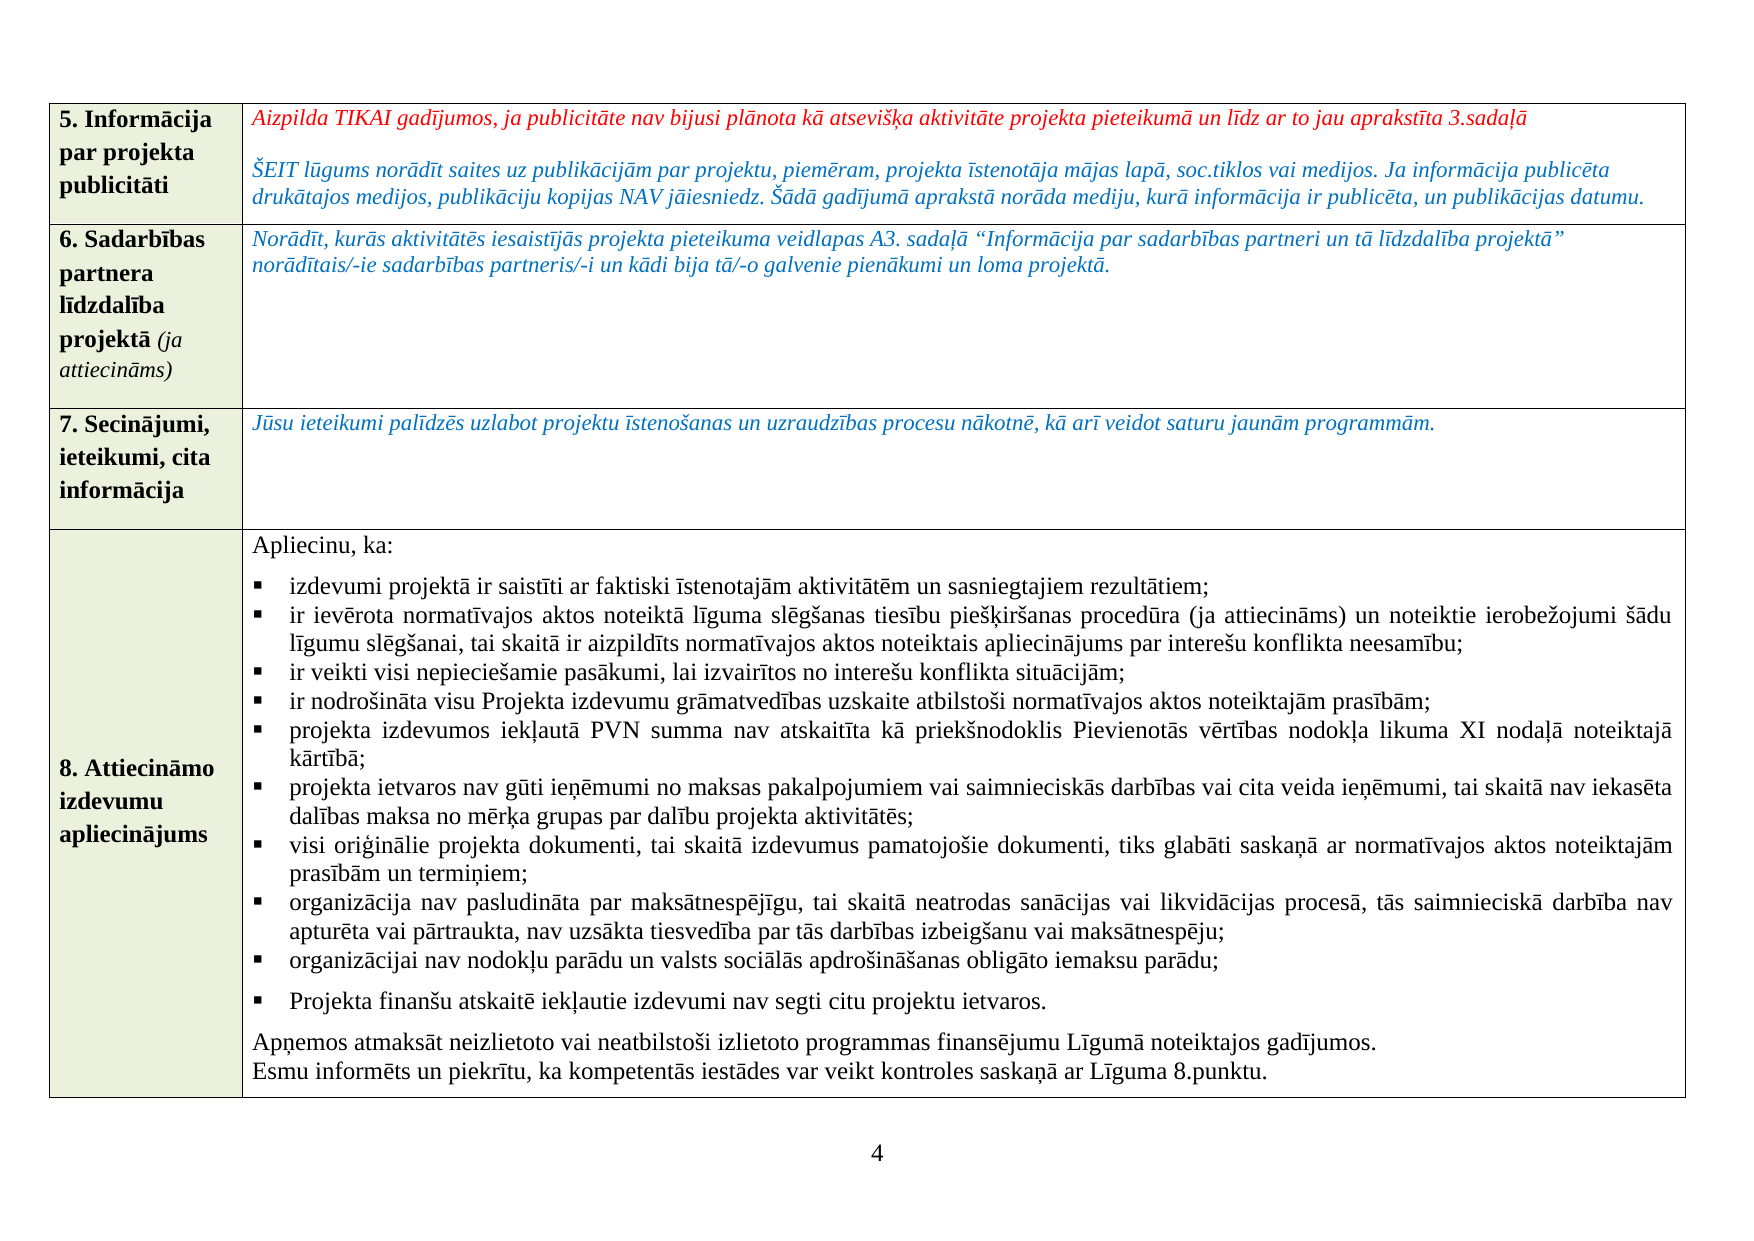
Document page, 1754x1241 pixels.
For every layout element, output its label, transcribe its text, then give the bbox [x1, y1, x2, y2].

table_cell 6. Sadarbības partnera līdzdalība projektā (ja attiecināms) [50, 225, 242, 408]
table_cell 5. Informācija par projekta publicitāti [50, 104, 242, 223]
table_cell Apliecinu, ka: izdevumi projektā ir saistīti ar faktiski īstenotajām aktivitātēm un sasniegtajiem rezultātiem; ir ievērota normatīvajos aktos noteiktā līguma slēgšanas tiesību piešķiršanas procedūra (ja attiecināms) un noteiktie ierobežojumi šādu līgumu slēgšanai, tai skaitā ir aizpildīts normatīvajos aktos noteiktais apliecinājums par interešu konflikta neesamību; ir veikti visi nepieciešamie pasākumi, lai izvairītos no interešu konflikta situācijām; ir nodrošināta visu Projekta izdevumu grāmatvedības uzskaite atbilstoši normatīvajos aktos noteiktajām prasībām; projekta izdevumos iekļautā PVN summa nav atskaitīta kā priekšnodoklis Pievienotās vērtības nodokļa likuma XI nodaļā noteiktajā kārtībā; projekta ietvaros nav gūti ieņēmumi no maksas pakalpojumiem vai saimnieciskās darbības vai cita veida ieņēmumi, tai skaitā nav iekasēta dalības maksa no mērķa grupas par dalību projekta aktivitātēs; visi oriģinālie projekta dokumenti, tai skaitā izdevumus pamatojošie dokumenti, tiks glabāti saskaņā ar normatīvajos aktos noteiktajām prasībām un termiņiem; organizācija nav pasludināta par maksātnespējīgu, tai skaitā neatrodas sanācijas vai likvidācijas procesā, tās saimnieciskā darbība nav apturēta vai pārtraukta, nav uzsākta tiesvedība par tās darbības izbeigšanu vai maksātnespēju; organizācijai nav nodokļu parādu un valsts sociālās apdrošināšanas obligāto iemaksu parādu; Projekta finanšu atskaitē iekļautie izdevumi nav segti citu projektu ietvaros. Apņemos atmaksāt neizlietoto vai neatbilstoši izlietoto programmas finansējumu Līgumā noteiktajos gadījumos. Esmu informēts un piekrītu, ka kompetentās iestādes var veikt kontroles saskaņā ar Līguma 8.punktu. [243, 530, 1685, 1097]
table_cell 7. Secinājumi, ieteikumi, cita informācija [50, 409, 242, 529]
table_cell Jūsu ieteikumi palīdzēs uzlabot projektu īstenošanas un uzraudzības procesu nākotnē, kā arī veidot saturu jaunām programmām. [243, 409, 1685, 529]
table_cell 8. Attiecināmo izdevumu apliecinājums [50, 530, 242, 1097]
table_cell Aizpilda TIKAI gadījumos, ja publicitāte nav bijusi plānota kā atsevišķa aktivitāte projekta pieteikumā un līdz ar to jau aprakstīta 3.sadaļā ŠEIT lūgums norādīt saites uz publikācijām par projektu, piemēram, projekta īstenotāja mājas lapā, soc.tiklos vai medijos. Ja informācija publicēta drukātajos medijos, publikāciju kopijas NAV jāiesniedz. Šādā gadījumā aprakstā norāda mediju, kurā informācija ir publicēta, un publikācijas datumu. [243, 104, 1685, 223]
table_cell Norādīt, kurās aktivitātēs iesaistījās projekta pieteikuma veidlapas A3. sadaļā “Informācija par sadarbības partneri un tā līdzdalība projektā” norādītais/-ie sadarbības partneris/-i un kādi bija tā/-o galvenie pienākumi un loma projektā. [243, 225, 1685, 408]
